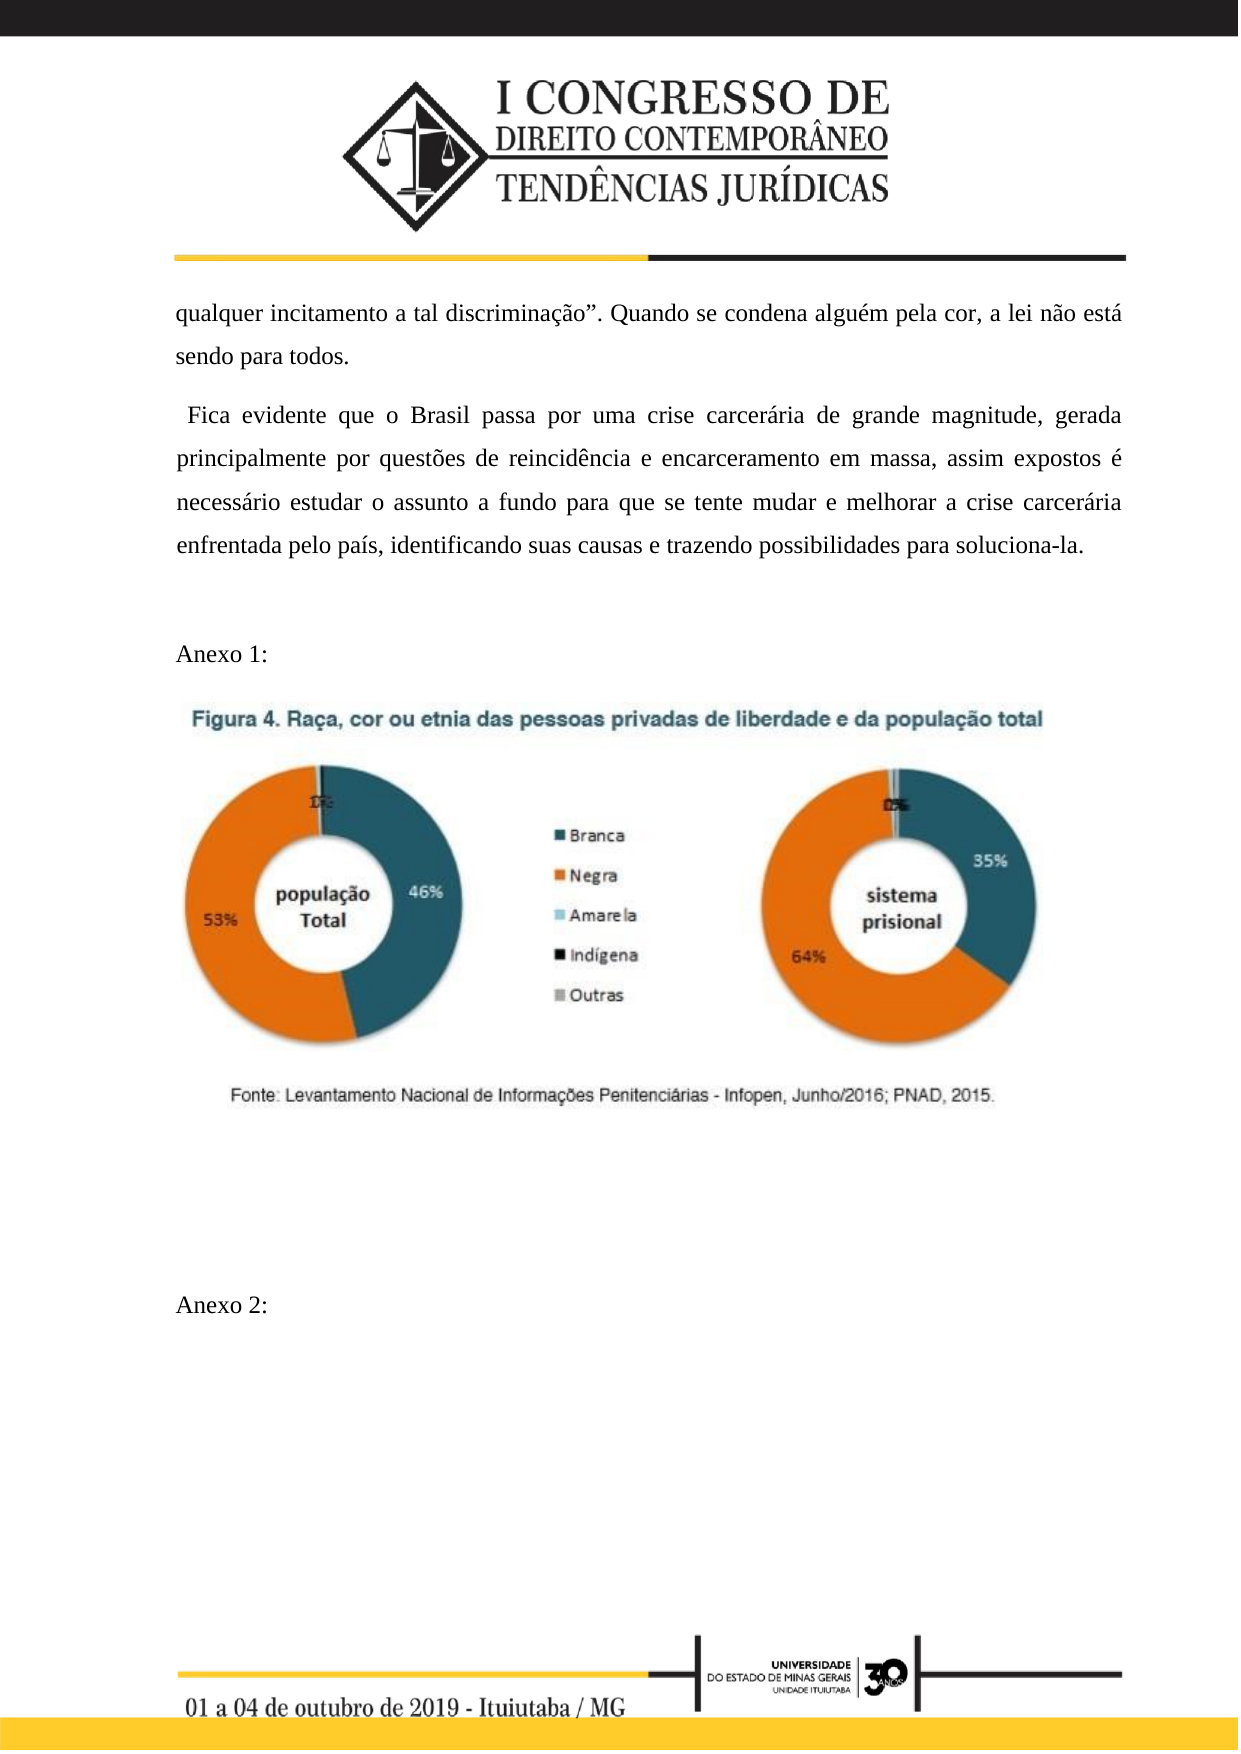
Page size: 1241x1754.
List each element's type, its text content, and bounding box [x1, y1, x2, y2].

text Anexo 1: [175, 639, 1123, 668]
picture [181, 702, 1068, 1128]
picture [0, 1634, 1238, 1750]
text Anexo 2: [175, 1290, 1123, 1319]
picture [0, 0, 1238, 261]
text Fica evidente que o Brasil passa por uma crise carcerária de grande magnitude, gerada principalmente por questões de reincidência e encarceramento em massa, assim expostos é necessário estudar o assunto a fundo para que se tente mudar e melhorar a crise carcerária enfrentada pelo país, identificando suas causas e trazendo possibilidades para soluciona-la. [175, 400, 1123, 559]
